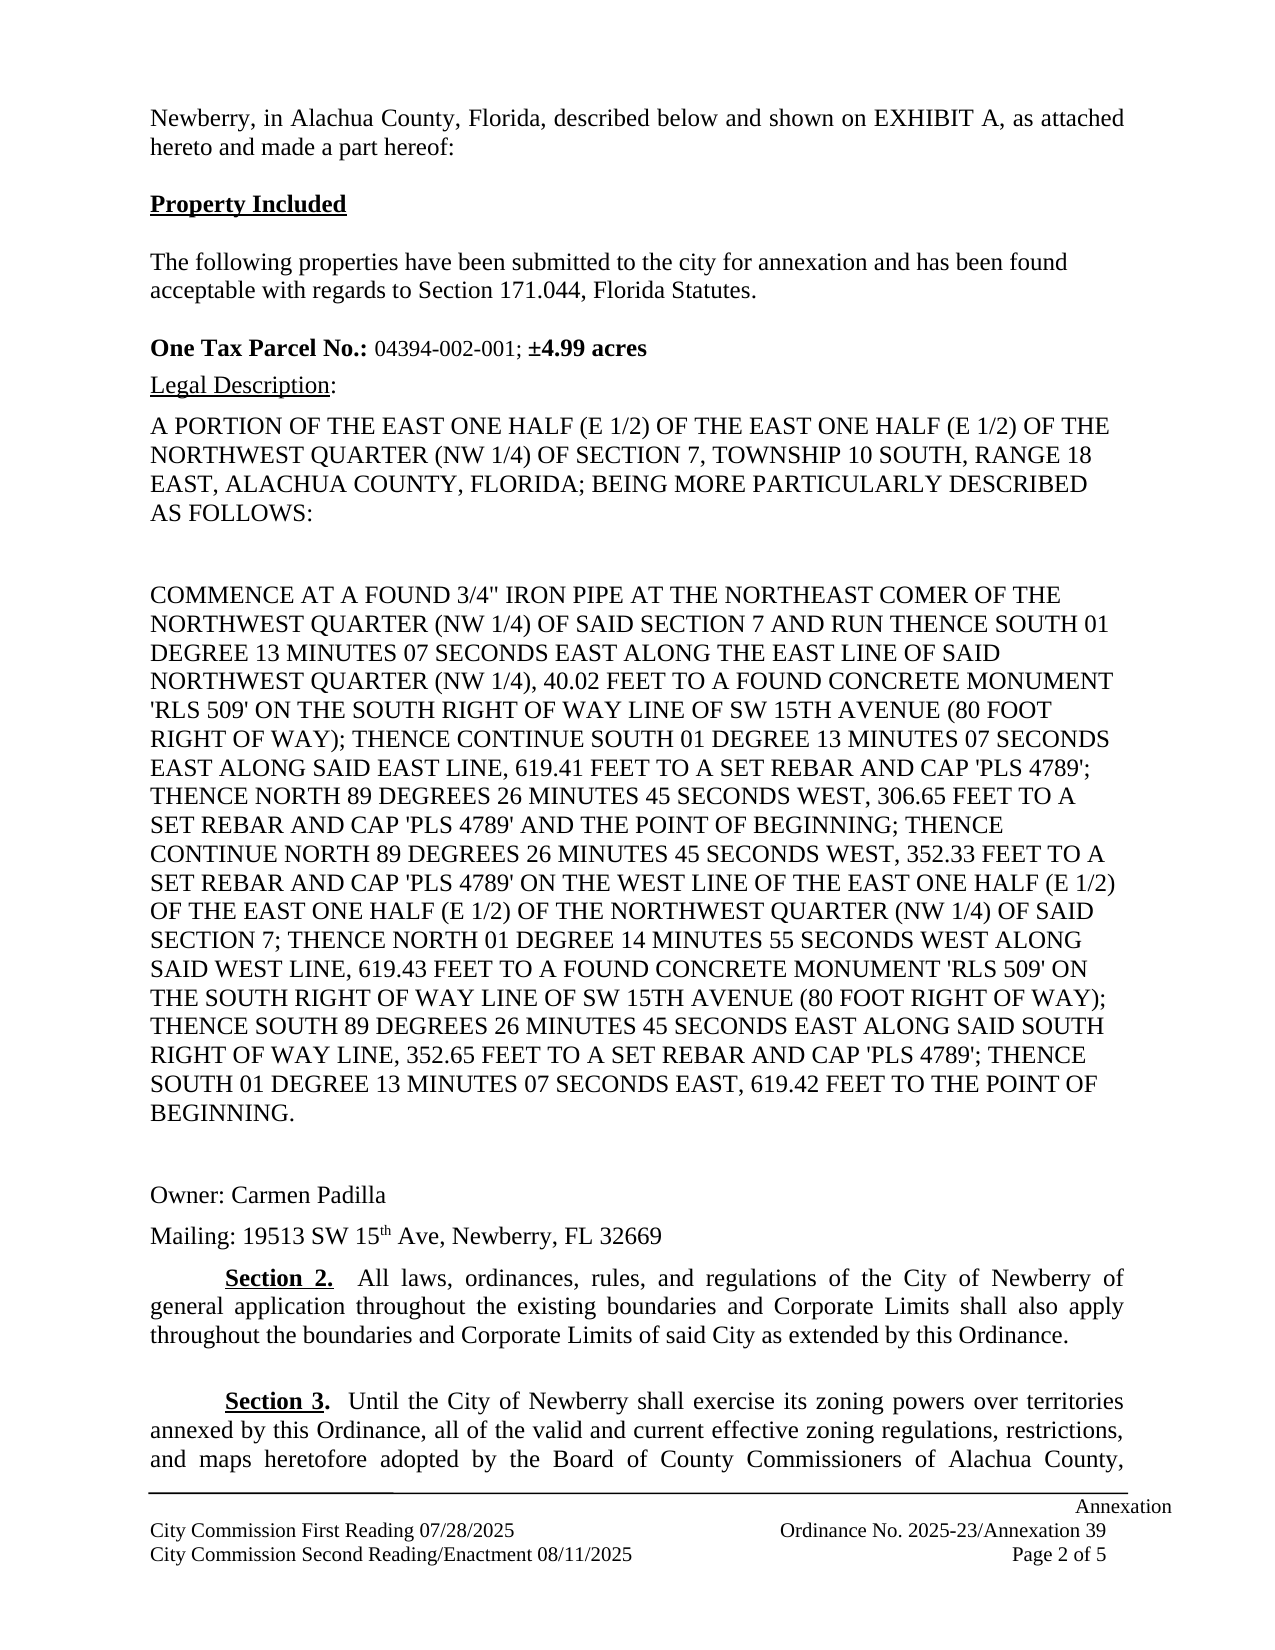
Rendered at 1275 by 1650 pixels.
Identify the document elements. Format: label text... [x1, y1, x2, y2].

text Legal Description: [150, 370, 1125, 399]
text COMMENCE AT A FOUND 3/4" IRON PIPE AT THE NORTHEAST COMER OF THE NORTHWEST QUARTER (NW 1/4) OF SAID SECTION 7 AND RUN THENCE SOUTH 01 DEGREE 13 MINUTES 07 SECONDS EAST ALONG THE EAST LINE OF SAID NORTHWEST QUARTER (NW 1/4), 40.02 FEET TO A FOUND CONCRETE MONUMENT 'RLS 509' ON THE SOUTH RIGHT OF WAY LINE OF SW 15TH AVENUE (80 FOOT RIGHT OF WAY); THENCE CONTINUE SOUTH 01 DEGREE 13 MINUTES 07 SECONDS EAST ALONG SAID EAST LINE, 619.41 FEET TO A SET REBAR AND CAP 'PLS 4789'; THENCE NORTH 89 DEGREES 26 MINUTES 45 SECONDS WEST, 306.65 FEET TO A SET REBAR AND CAP 'PLS 4789' AND THE POINT OF BEGINNING; THENCE CONTINUE NORTH 89 DEGREES 26 MINUTES 45 SECONDS WEST, 352.33 FEET TO A SET REBAR AND CAP 'PLS 4789' ON THE WEST LINE OF THE EAST ONE HALF (E 1/2) OF THE EAST ONE HALF (E 1/2) OF THE NORTHWEST QUARTER (NW 1/4) OF SAID SECTION 7; THENCE NORTH 01 DEGREE 14 MINUTES 55 SECONDS WEST ALONG SAID WEST LINE, 619.43 FEET TO A FOUND CONCRETE MONUMENT 'RLS 509' ON THE SOUTH RIGHT OF WAY LINE OF SW 15TH AVENUE (80 FOOT RIGHT OF WAY); THENCE SOUTH 89 DEGREES 26 MINUTES 45 SECONDS EAST ALONG SAID SOUTH RIGHT OF WAY LINE, 352.65 FEET TO A SET REBAR AND CAP 'PLS 4789'; THENCE SOUTH 01 DEGREE 13 MINUTES 07 SECONDS EAST, 619.42 FEET TO THE POINT OF BEGINNING. [150, 580, 1125, 1126]
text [150, 1386, 1125, 1473]
text The following properties have been submitted to the city for annexation and has been found acceptable with regards to Section 171.044, Florida Statutes. [150, 247, 1125, 304]
text Property Included [150, 189, 1125, 218]
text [150, 103, 1125, 161]
text One Tax Parcel No.: 04394-002-001; ±4.99 acres [150, 333, 1125, 362]
text Owner: Carmen Padilla [150, 1180, 1125, 1209]
text Mailing: 19513 SW 15th Ave, Newberry, FL 32669 [150, 1221, 1125, 1250]
text Section 2. All laws, ordinances, rules, and regulations of the City of Newberry of general application throughout the existing boundaries and Corporate Limits shall also apply throughout the boundaries and Corporate Limits of said City as extended by this Ordinance. [150, 1263, 1125, 1349]
text A PORTION OF THE EAST ONE HALF (E 1/2) OF THE EAST ONE HALF (E 1/2) OF THE NORTHWEST QUARTER (NW 1/4) OF SECTION 7, TOWNSHIP 10 SOUTH, RANGE 18 EAST, ALACHUA COUNTY, FLORIDA; BEING MORE PARTICULARLY DESCRIBED AS FOLLOWS: [150, 411, 1125, 526]
